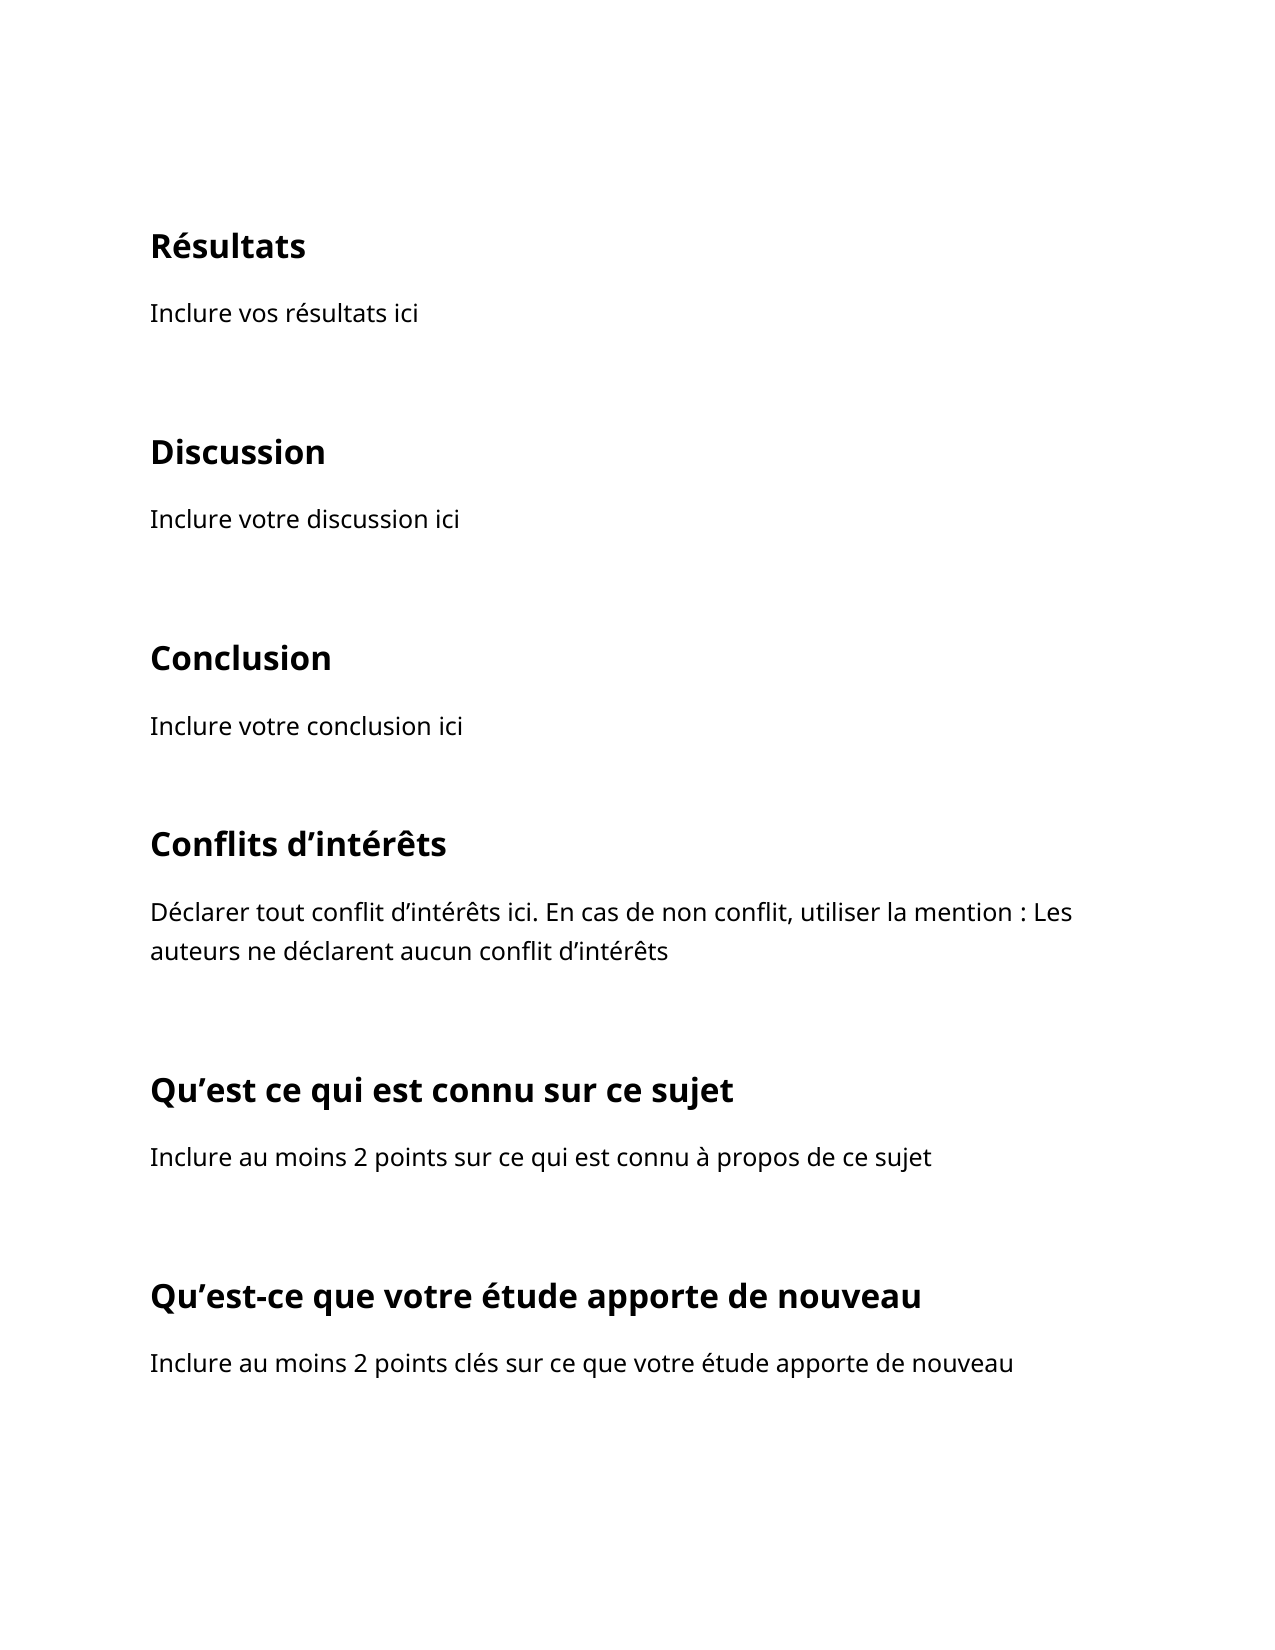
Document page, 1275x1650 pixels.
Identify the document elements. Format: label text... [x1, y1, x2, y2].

text Déclarer tout conflit d’intérêts ici. En cas de non conflit, utiliser la mention : Les auteurs ne déclarent aucun conflit d’intérêts [150, 894, 1125, 967]
text Discussion [150, 429, 1125, 474]
text Inclure vos résultats ici [150, 296, 1125, 330]
text Inclure votre conclusion ici [150, 708, 1125, 742]
text Inclure au moins 2 points sur ce qui est connu à propos de ce sujet [150, 1139, 1125, 1173]
text Inclure au moins 2 points clés sur ce que votre étude apporte de nouveau [150, 1345, 1125, 1379]
text Qu’est-ce que votre étude apporte de nouveau [150, 1272, 1125, 1318]
text Conflits d’intérêts [150, 821, 1125, 867]
text Résultats [150, 223, 1125, 268]
text Conclusion [150, 635, 1125, 681]
text Inclure votre discussion ici [150, 502, 1125, 536]
text Qu’est ce qui est connu sur ce sujet [150, 1066, 1125, 1112]
